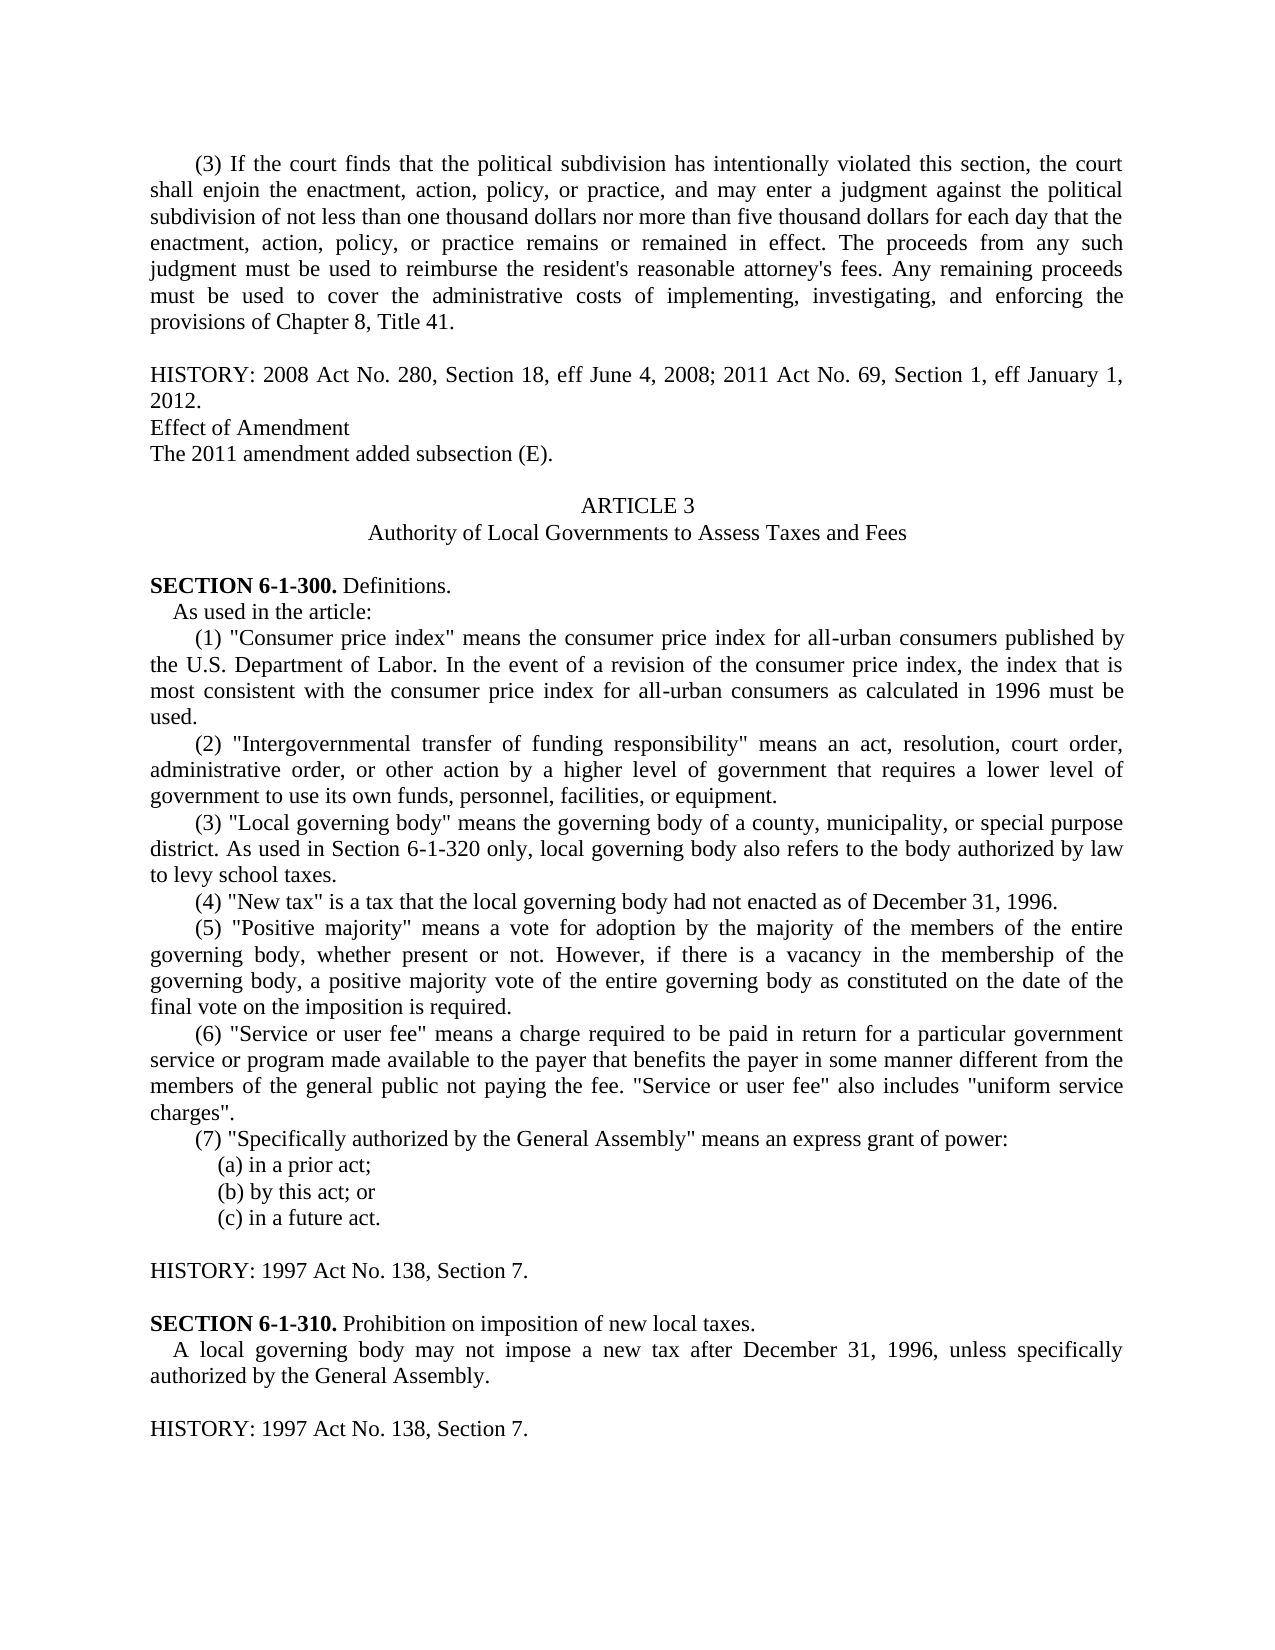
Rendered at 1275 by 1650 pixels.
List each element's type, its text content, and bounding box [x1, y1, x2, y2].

text HISTORY: 2008 Act No. 280, Section 18, eff June 4, 2008; 2011 Act No. 69, Section 1, eff January 1, 2012. [150, 361, 1125, 413]
text HISTORY: 1997 Act No. 138, Section 7. [150, 1415, 1125, 1441]
text Effect of Amendment [150, 413, 1125, 440]
text Authority of Local Governments to Assess Taxes and Fees [150, 519, 1125, 545]
text (c) in a future act. [150, 1204, 1125, 1231]
text (1) "Consumer price index" means the consumer price index for all-urban consumers published by the U.S. Department of Labor. In the event of a revision of the consumer price index, the index that is most consistent with the consumer price index for all-urban consumers as calculated in 1996 must be used. [150, 624, 1125, 730]
text As used in the article: [150, 598, 1125, 624]
text (2) "Intergovernmental transfer of funding responsibility" means an act, resolution, court order, administrative order, or other action by a higher level of government that requires a lower level of government to use its own funds, personnel, facilities, or equipment. [150, 730, 1125, 809]
text (6) "Service or user fee" means a charge required to be paid in return for a particular government service or program made available to the payer that benefits the payer in some manner different from the members of the general public not paying the fee. "Service or user fee" also includes "uniform service charges". [150, 1020, 1125, 1125]
text SECTION 6-1-310. Prohibition on imposition of new local taxes. [150, 1309, 1125, 1336]
text (3) "Local governing body" means the governing body of a county, municipality, or special purpose district. As used in Section 6-1-320 only, local governing body also refers to the body authorized by law to levy school taxes. [150, 809, 1125, 888]
text (7) "Specifically authorized by the General Assembly" means an express grant of power: [150, 1125, 1125, 1151]
text HISTORY: 1997 Act No. 138, Section 7. [150, 1257, 1125, 1283]
text (3) If the court finds that the political subdivision has intentionally violated this section, the court shall enjoin the enactment, action, policy, or practice, and may enter a judgment against the political subdivision of not less than one thousand dollars nor more than five thousand dollars for each day that the enactment, action, policy, or practice remains or remained in effect. The proceeds from any such judgment must be used to reimburse the resident's reasonable attorney's fees. Any remaining proceeds must be used to cover the administrative costs of implementing, investigating, and enforcing the provisions of Chapter 8, Title 41. [150, 150, 1125, 334]
text ARTICLE 3 [150, 493, 1125, 519]
text (5) "Positive majority" means a vote for adoption by the majority of the members of the entire governing body, whether present or not. However, if there is a vacancy in the membership of the governing body, a positive majority vote of the entire governing body as constituted on the date of the final vote on the imposition is required. [150, 914, 1125, 1020]
text (4) "New tax" is a tax that the local governing body had not enacted as of December 31, 1996. [150, 888, 1125, 914]
text A local governing body may not impose a new tax after December 31, 1996, unless specifically authorized by the General Assembly. [150, 1336, 1125, 1389]
text (a) in a prior act; [150, 1151, 1125, 1178]
text The 2011 amendment added subsection (E). [150, 440, 1125, 466]
text SECTION 6-1-300. Definitions. [150, 572, 1125, 598]
text (b) by this act; or [150, 1178, 1125, 1204]
